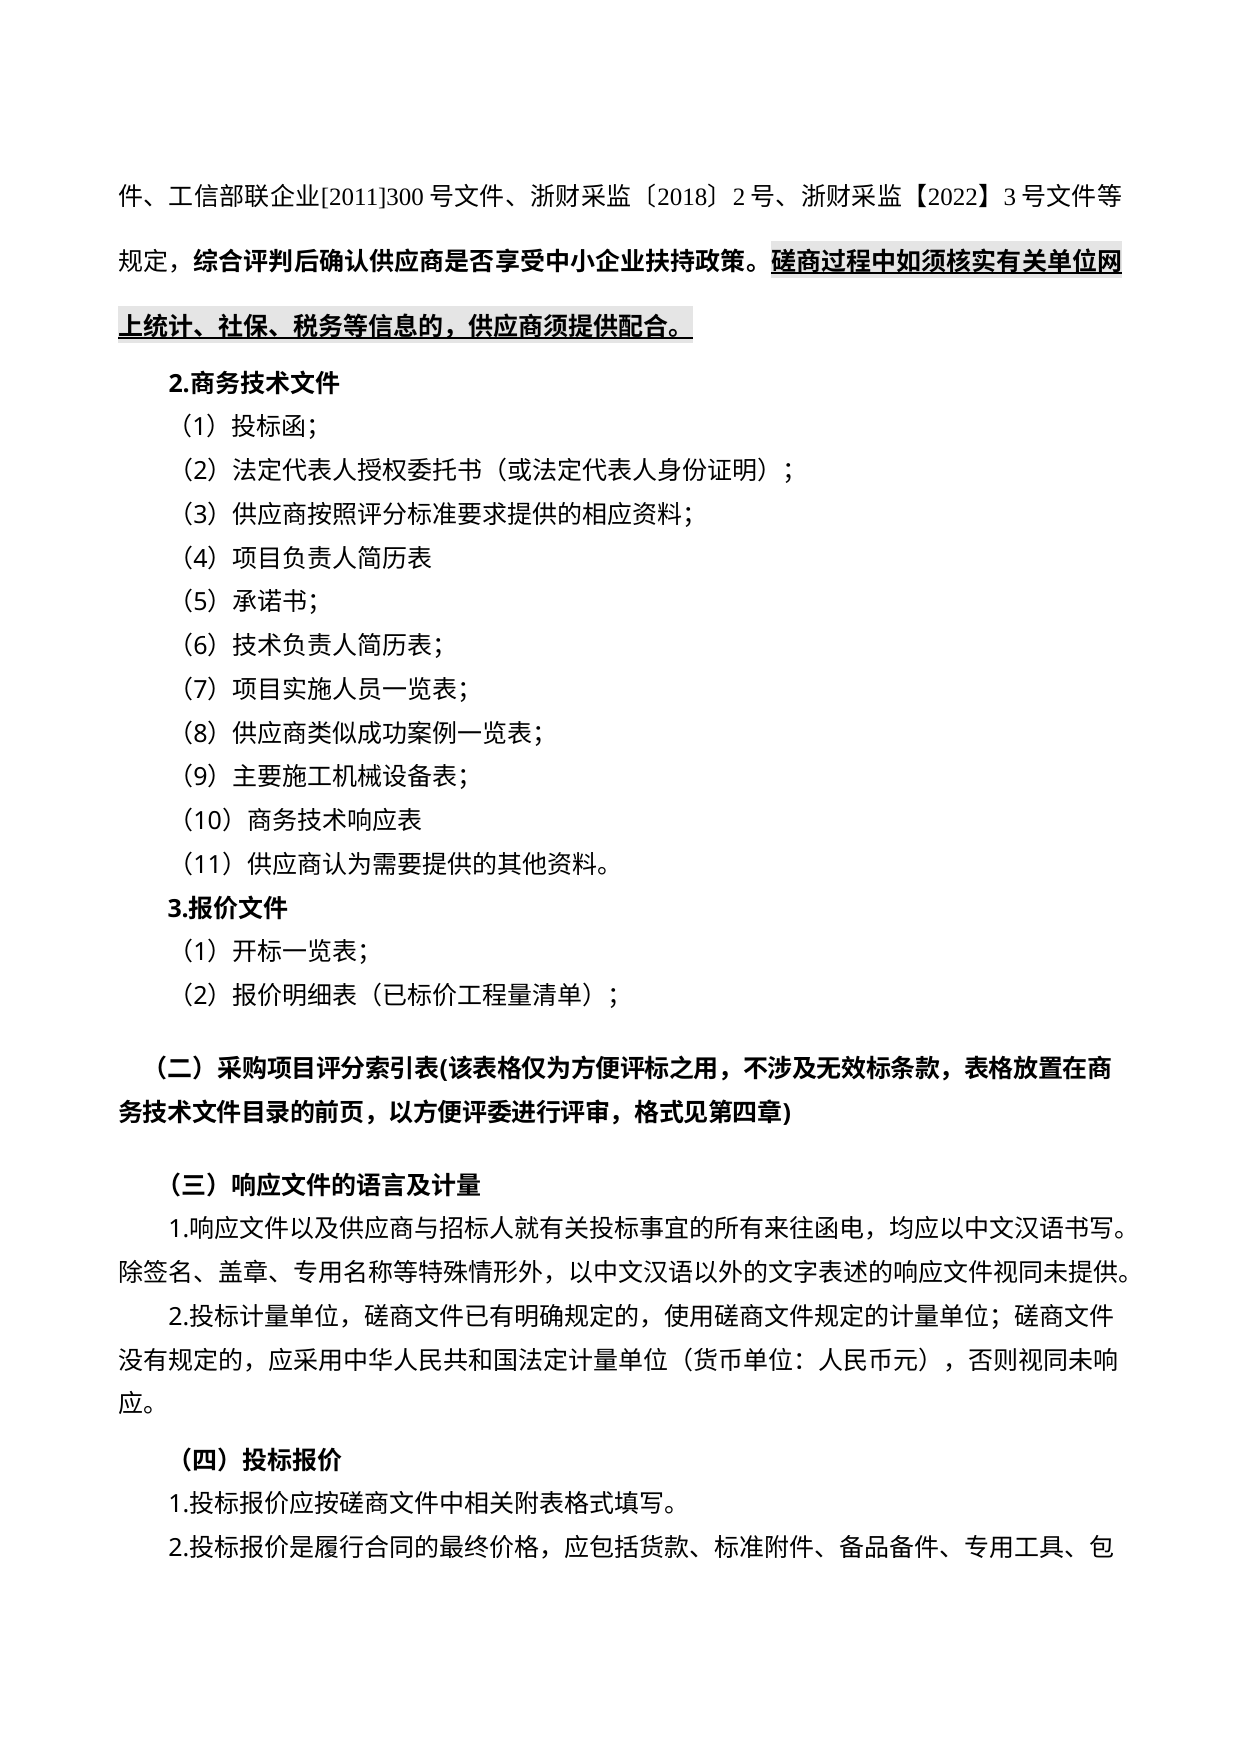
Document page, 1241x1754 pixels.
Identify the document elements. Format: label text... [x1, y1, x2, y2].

text （10）商务技术响应表 [118, 794, 1122, 838]
text 1.投标报价应按磋商文件中相关附表格式填写。 [118, 1478, 1122, 1522]
text （9）主要施工机械设备表； [118, 751, 1122, 794]
text （1）投标函； [118, 401, 1122, 444]
text （1）开标一览表； [118, 926, 1122, 969]
text （2）报价明细表（已标价工程量清单）； [118, 969, 1122, 1013]
text 3.报价文件 [118, 882, 1122, 926]
text （4）项目负责人简历表 [118, 532, 1122, 576]
text （三）响应文件的语言及计量 [118, 1159, 1122, 1203]
text 1.响应文件以及供应商与招标人就有关投标事宜的所有来往函电，均应以中文汉语书写。除签名、盖章、专用名称等特殊情形外，以中文汉语以外的文字表述的响应文件视同未提供。 [118, 1203, 1122, 1290]
text （二）采购项目评分索引表(该表格仅为方便评标之用，不涉及无效标条款，表格放置在商务技术文件目录的前页，以方便评委进行评审，格式见第四章) [118, 1042, 1122, 1130]
text （8）供应商类似成功案例一览表； [118, 707, 1122, 751]
text （3）供应商按照评分标准要求提供的相应资料； [118, 488, 1122, 532]
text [118, 162, 1122, 357]
text （7）项目实施人员一览表； [118, 663, 1122, 707]
text （11）供应商认为需要提供的其他资料。 [118, 838, 1122, 882]
text （2）法定代表人授权委托书（或法定代表人身份证明）； [118, 444, 1122, 488]
text 2.投标计量单位，磋商文件已有明确规定的，使用磋商文件规定的计量单位；磋商文件没有规定的，应采用中华人民共和国法定计量单位（货币单位：人民币元），否则视同未响应。 [118, 1290, 1122, 1422]
text 2.商务技术文件 [118, 357, 1122, 401]
text （5）承诺书； [118, 576, 1122, 619]
text （6）技术负责人简历表； [118, 619, 1122, 663]
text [118, 1522, 1122, 1565]
text （四）投标报价 [118, 1434, 1122, 1478]
